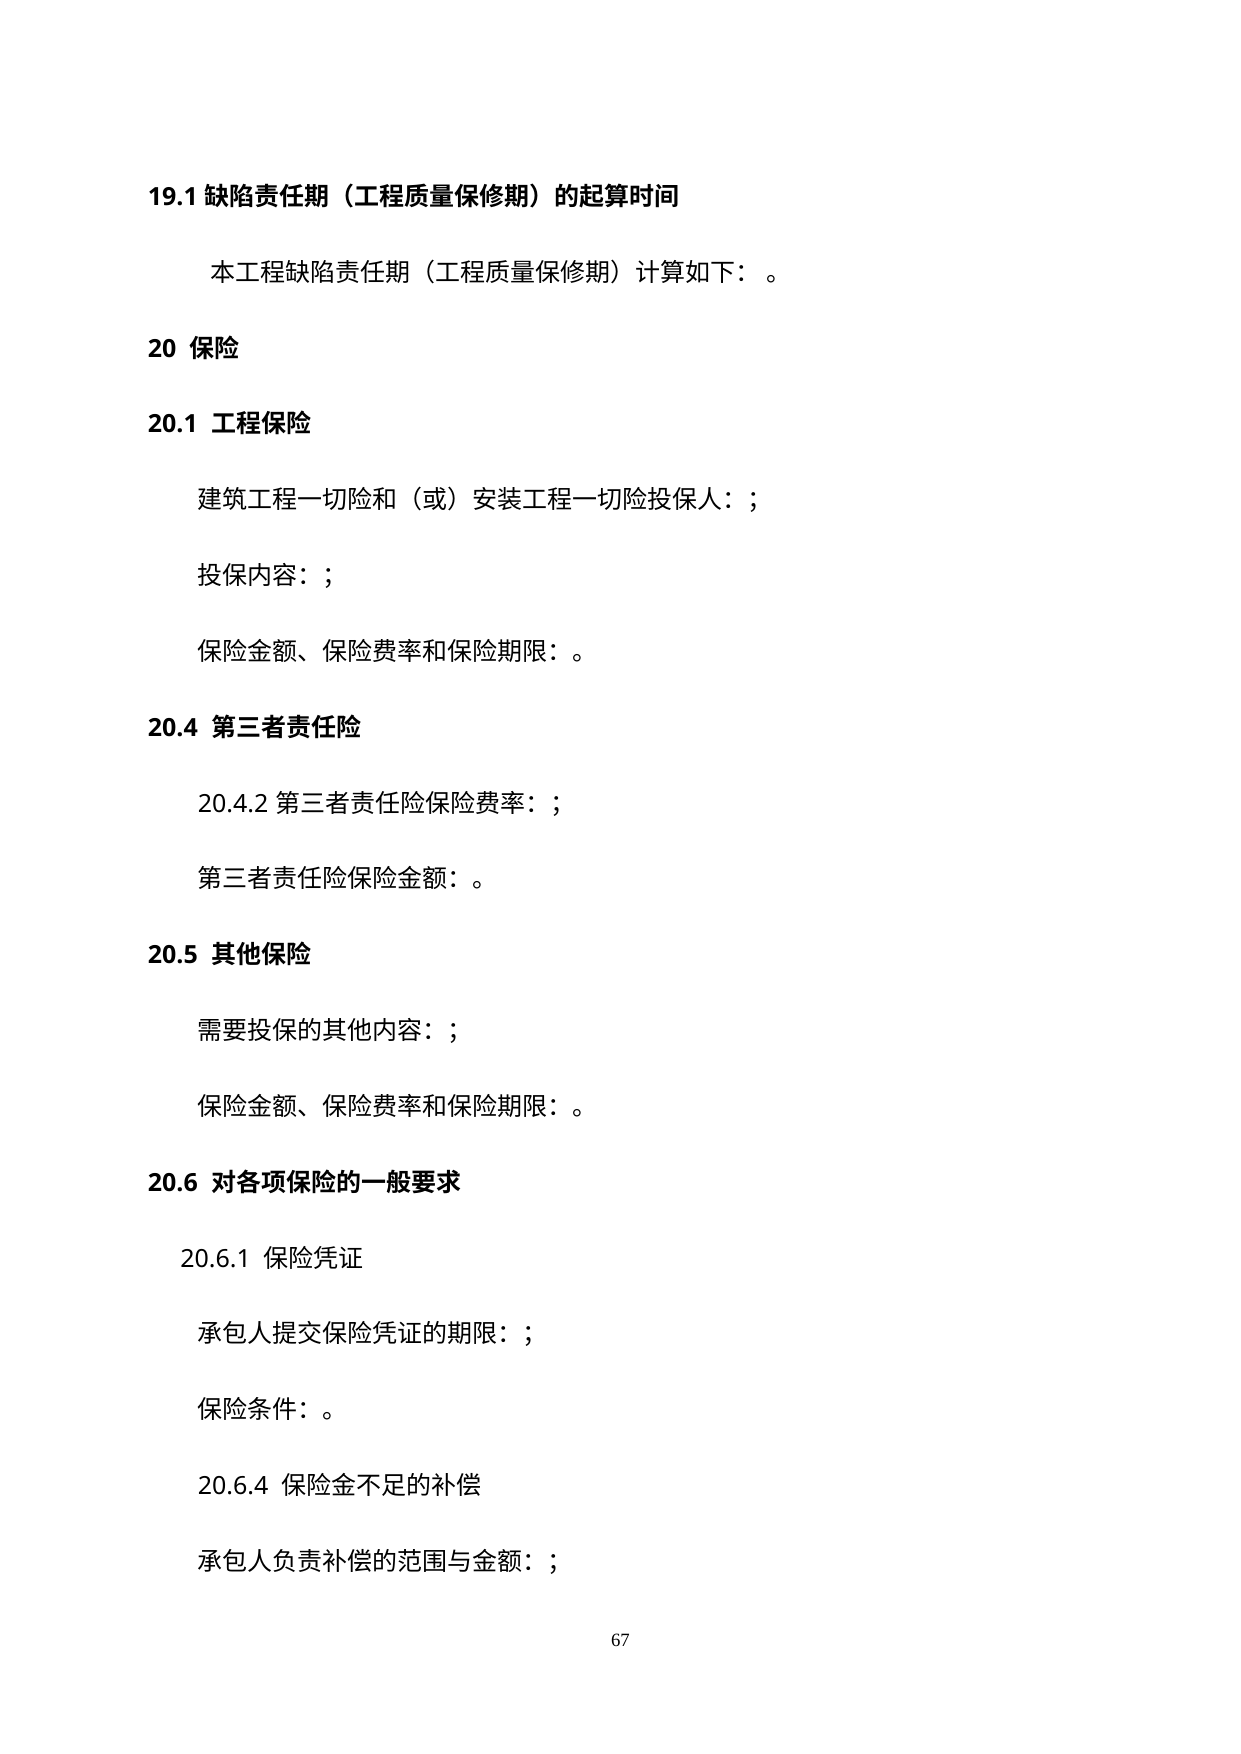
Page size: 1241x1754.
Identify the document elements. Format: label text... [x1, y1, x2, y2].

text 承包人负责补偿的范围与金额：； [197, 1527, 1067, 1592]
text 20.6 对各项保险的一般要求 [148, 1148, 1092, 1213]
text 20.6.1 保险凭证 [148, 1224, 1092, 1289]
text 19.1 缺陷责任期（工程质量保修期）的起算时间 [148, 162, 1092, 227]
text 20 保险 [148, 314, 1092, 379]
text 保险金额、保险费率和保险期限：。 [148, 1072, 1067, 1137]
text 20.4 第三者责任险 [148, 693, 1092, 758]
text 保险条件：。 [148, 1375, 1067, 1440]
text 承包人提交保险凭证的期限：； [148, 1299, 1067, 1364]
text 本工程缺陷责任期（工程质量保修期）计算如下： 。 [148, 238, 1067, 303]
text 20.5 其他保险 [148, 920, 1092, 985]
text 保险金额、保险费率和保险期限：。 [148, 617, 1067, 682]
text 建筑工程一切险和（或）安装工程一切险投保人：； [148, 465, 1067, 530]
text 20.4.2 第三者责任险保险费率：； [148, 769, 1067, 834]
text 20.6.4 保险金不足的补偿 [148, 1451, 1067, 1516]
text 20.1 工程保险 [148, 389, 1092, 454]
text 第三者责任险保险金额：。 [148, 844, 1067, 909]
text 需要投保的其他内容：； [148, 996, 1067, 1061]
text 投保内容：； [148, 541, 1067, 606]
